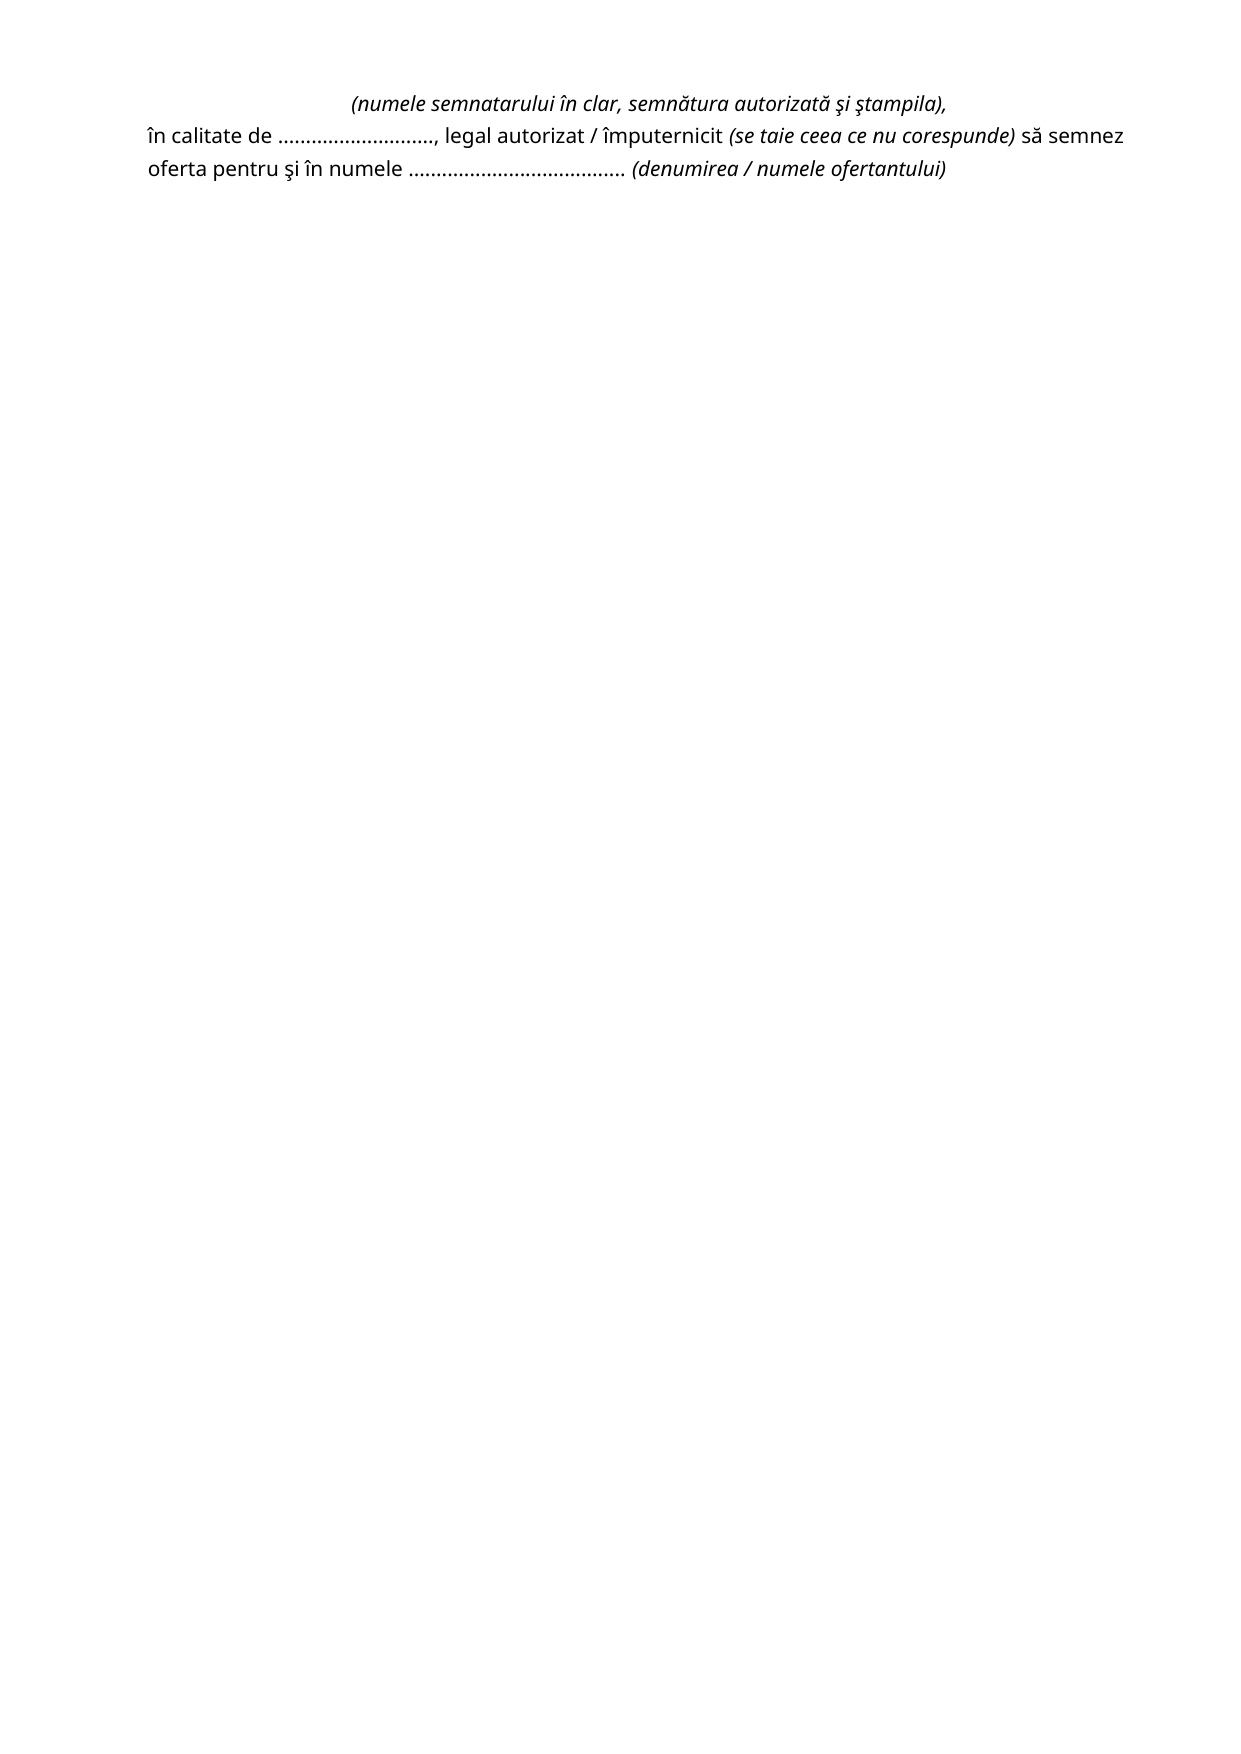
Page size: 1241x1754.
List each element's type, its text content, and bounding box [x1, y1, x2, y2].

text în calitate de ............................, legal autorizat / împuternicit (se taie ceea ce nu corespunde) să semnez oferta pentru şi în numele ....................................... (denumirea / numele ofertantului) [148, 121, 1152, 182]
text (numele semnatarului în clar, semnătura autorizată şi ştampila), [148, 89, 1152, 117]
